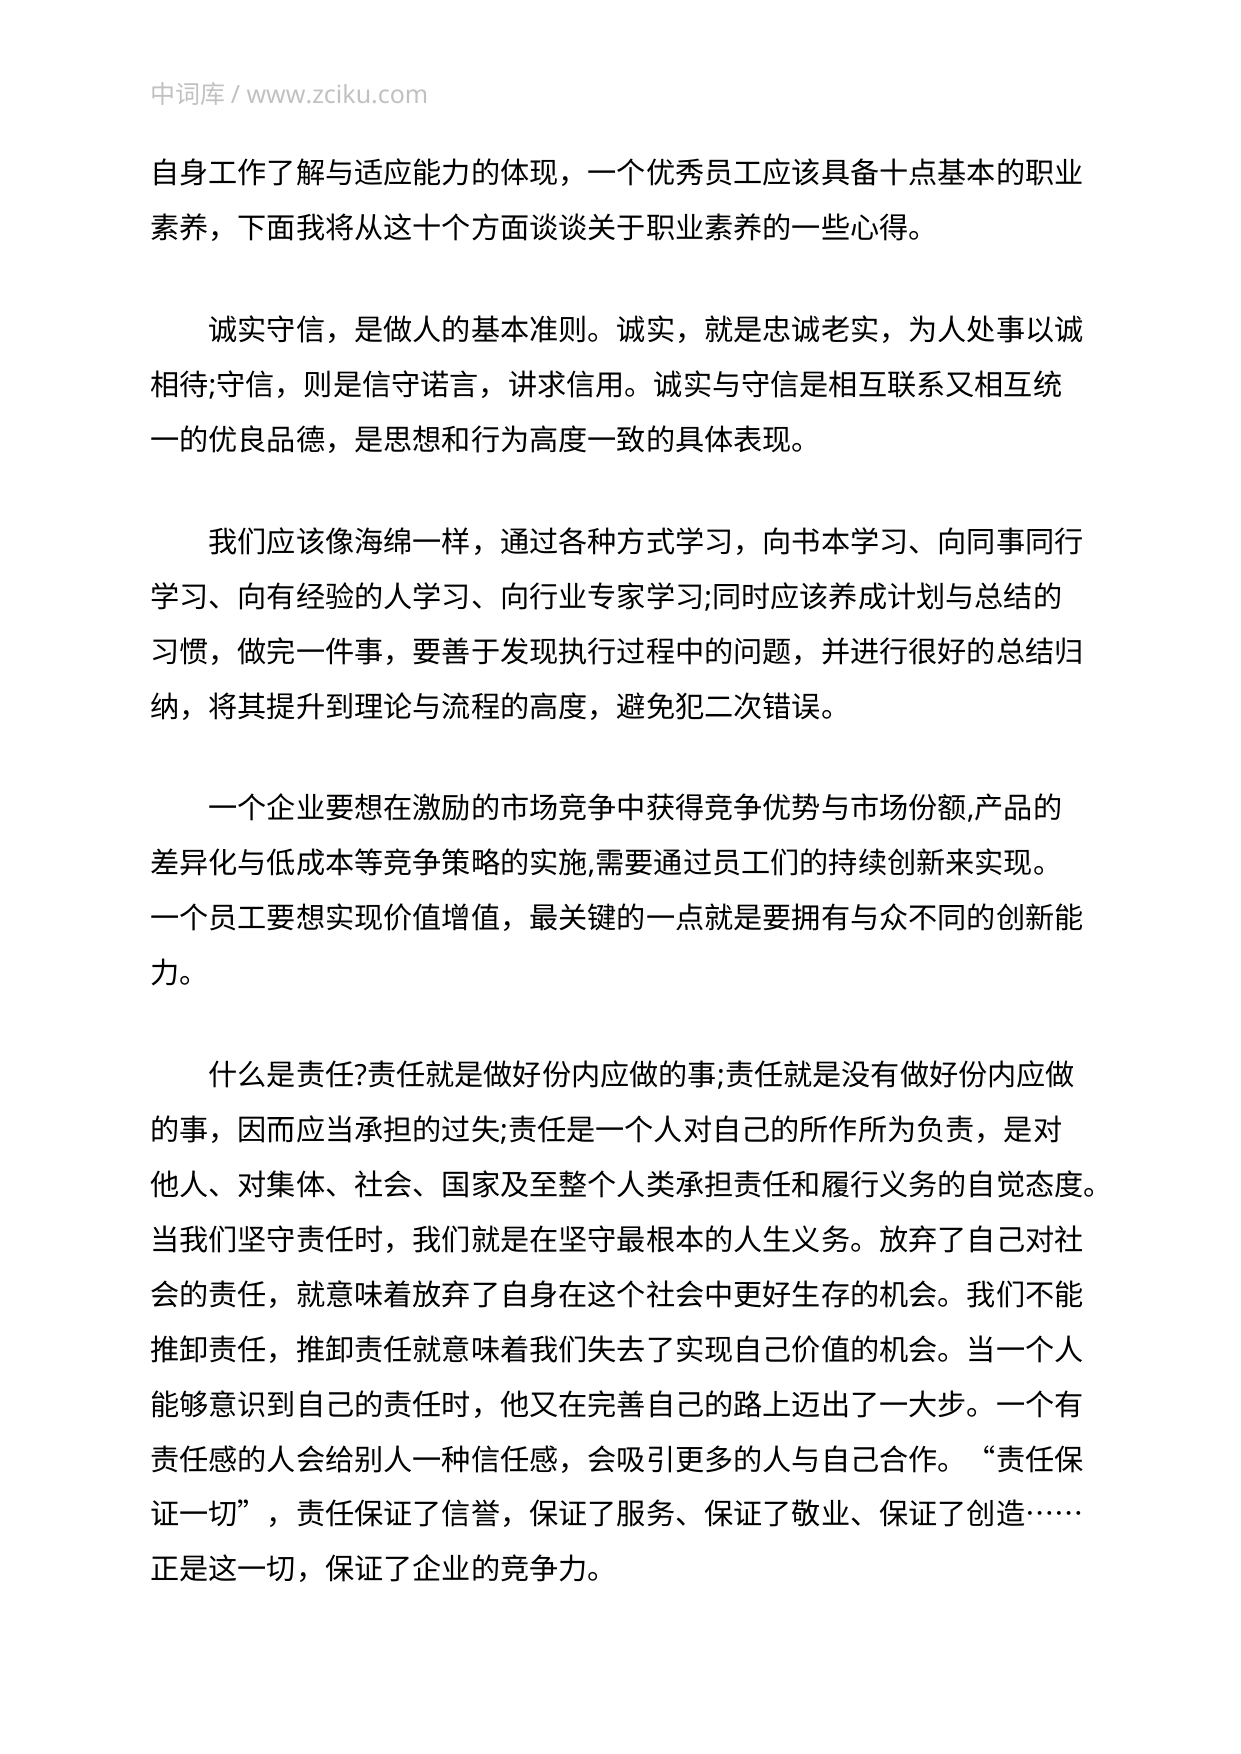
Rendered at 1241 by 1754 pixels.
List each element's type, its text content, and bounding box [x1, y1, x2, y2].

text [150, 150, 1090, 247]
text 什么是责任?责任就是做好份内应做的事;责任就是没有做好份内应做的事，因而应当承担的过失;责任是一个人对自己的所作所为负责，是对他人、对集体、社会、国家及至整个人类承担责任和履行义务的自觉态度。当我们坚守责任时，我们就是在坚守最根本的人生义务。放弃了自己对社会的责任，就意味着放弃了自身在这个社会中更好生存的机会。我们不能推卸责任，推卸责任就意味着我们失去了实现自己价值的机会。当一个人能够意识到自己的责任时，他又在完善自己的路上迈出了一大步。一个有责任感的人会给别人一种信任感，会吸引更多的人与自己合作。“责任保证一切”，责任保证了信誉，保证了服务、保证了敬业、保证了创造……正是这一切，保证了企业的竞争力。 [150, 1052, 1090, 1588]
text 一个企业要想在激励的市场竞争中获得竞争优势与市场份额,产品的差异化与低成本等竞争策略的实施,需要通过员工们的持续创新来实现。一个员工要想实现价值增值，最关键的一点就是要拥有与众不同的创新能力。 [150, 785, 1090, 992]
text 我们应该像海绵一样，通过各种方式学习，向书本学习、向同事同行学习、向有经验的人学习、向行业专家学习;同时应该养成计划与总结的习惯，做完一件事，要善于发现执行过程中的问题，并进行很好的总结归纳，将其提升到理论与流程的高度，避免犯二次错误。 [150, 518, 1090, 725]
text 诚实守信，是做人的基本准则。诚实，就是忠诚老实，为人处事以诚相待;守信，则是信守诺言，讲求信用。诚实与守信是相互联系又相互统一的优良品德，是思想和行为高度一致的具体表现。 [150, 307, 1090, 459]
